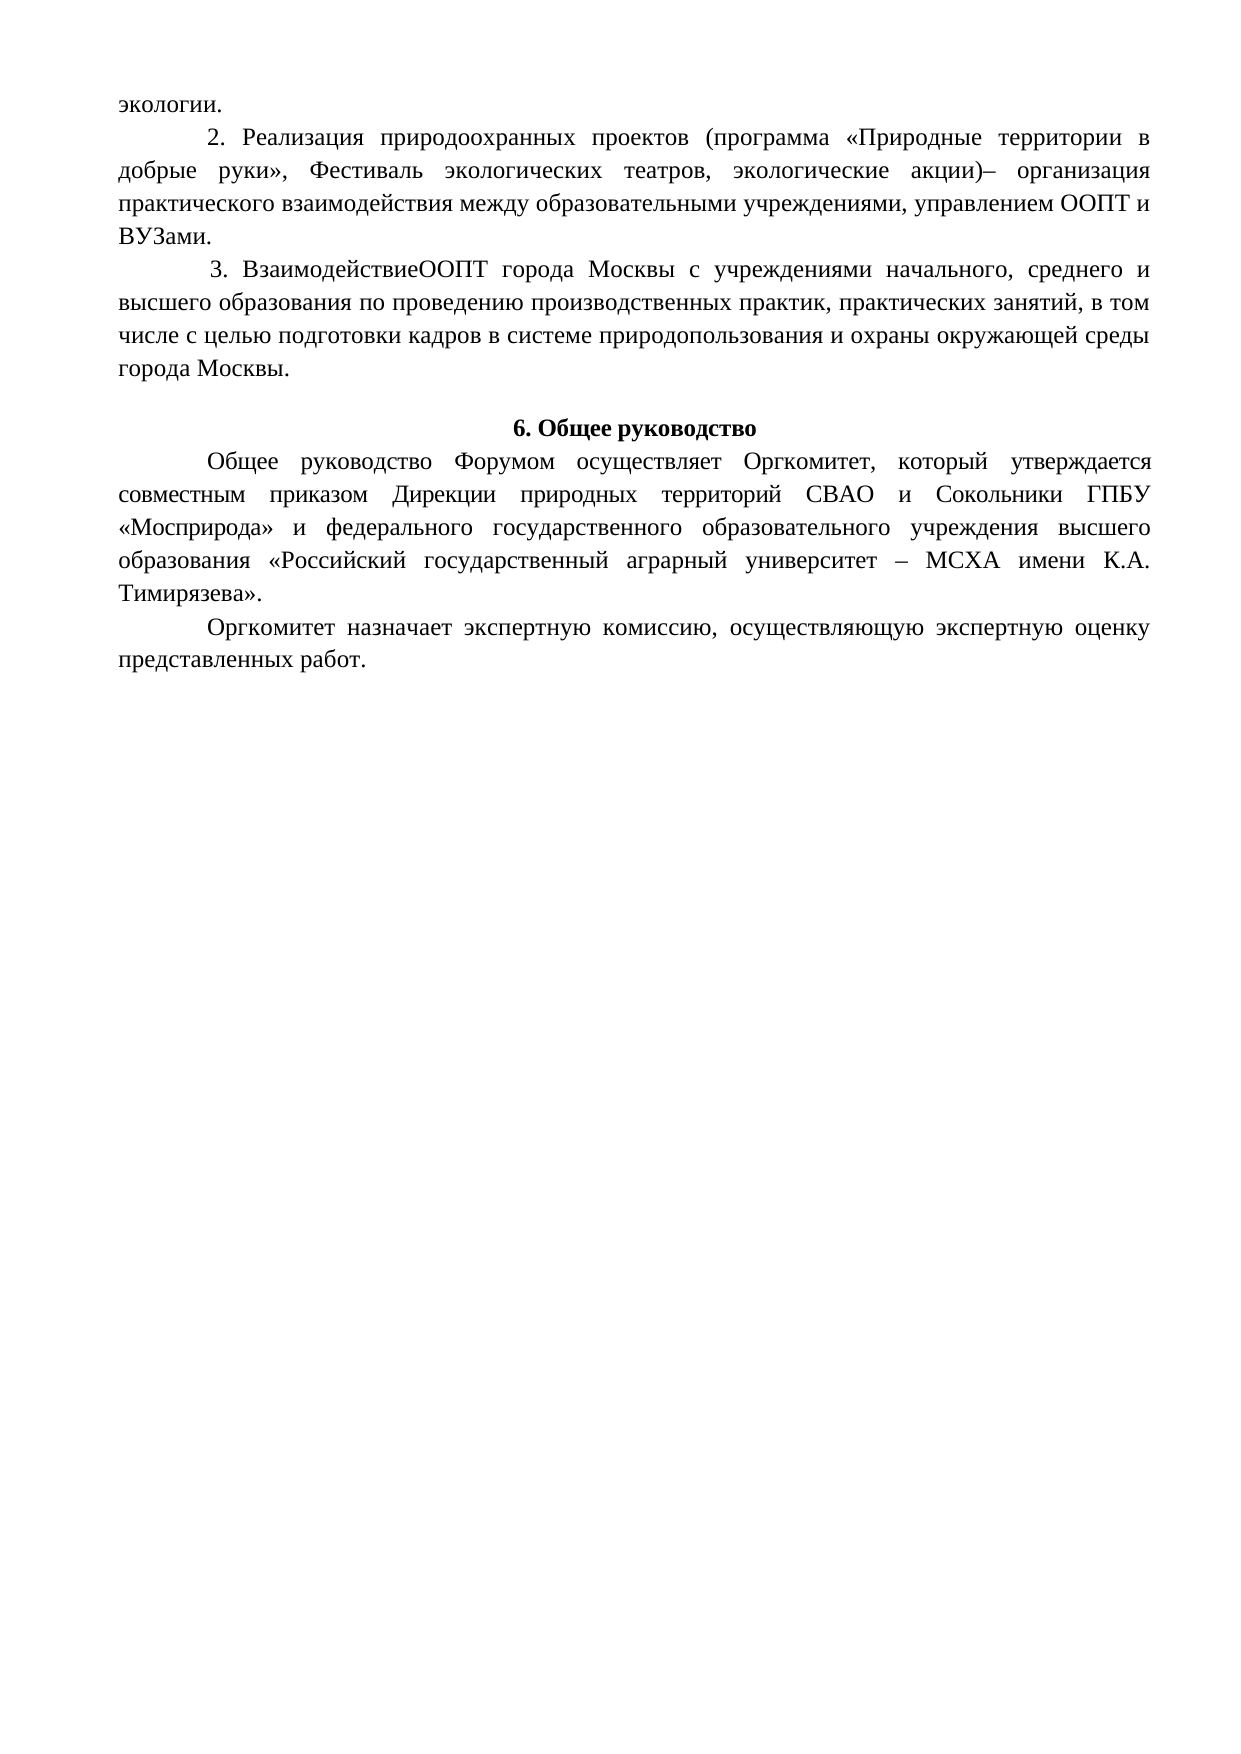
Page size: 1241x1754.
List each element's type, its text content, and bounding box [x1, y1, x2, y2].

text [118, 89, 1152, 117]
text 2. Реализация природоохранных проектов (программа «Природные территории в добрые руки», Фестиваль экологических театров, экологические акции)– организация практического взаимодействия между образовательными учреждениями, управлением ООПТ и ВУЗами. [118, 122, 1152, 249]
text Общее руководство Форумом осуществляет Оргкомитет, который утверждается совместным приказом Дирекции природных территорий СВАО и Сокольники ГПБУ «Мосприрода» и федерального государственного образовательного учреждения высшего образования «Российский государственный аграрный университет – МСХА имени К.А. Тимирязева». [118, 446, 1152, 607]
text 3. ВзаимодействиеООПТ города Москвы с учреждениями начального, среднего и высшего образования по проведению производственных практик, практических занятий, в том числе с целью подготовки кадров в системе природопользования и охраны окружающей среды города Москвы. [118, 254, 1152, 382]
text Оргкомитет назначает экспертную комиссию, осуществляющую экспертную оценку представленных работ. [118, 612, 1152, 673]
text 6. Общее руководство [118, 413, 1152, 442]
